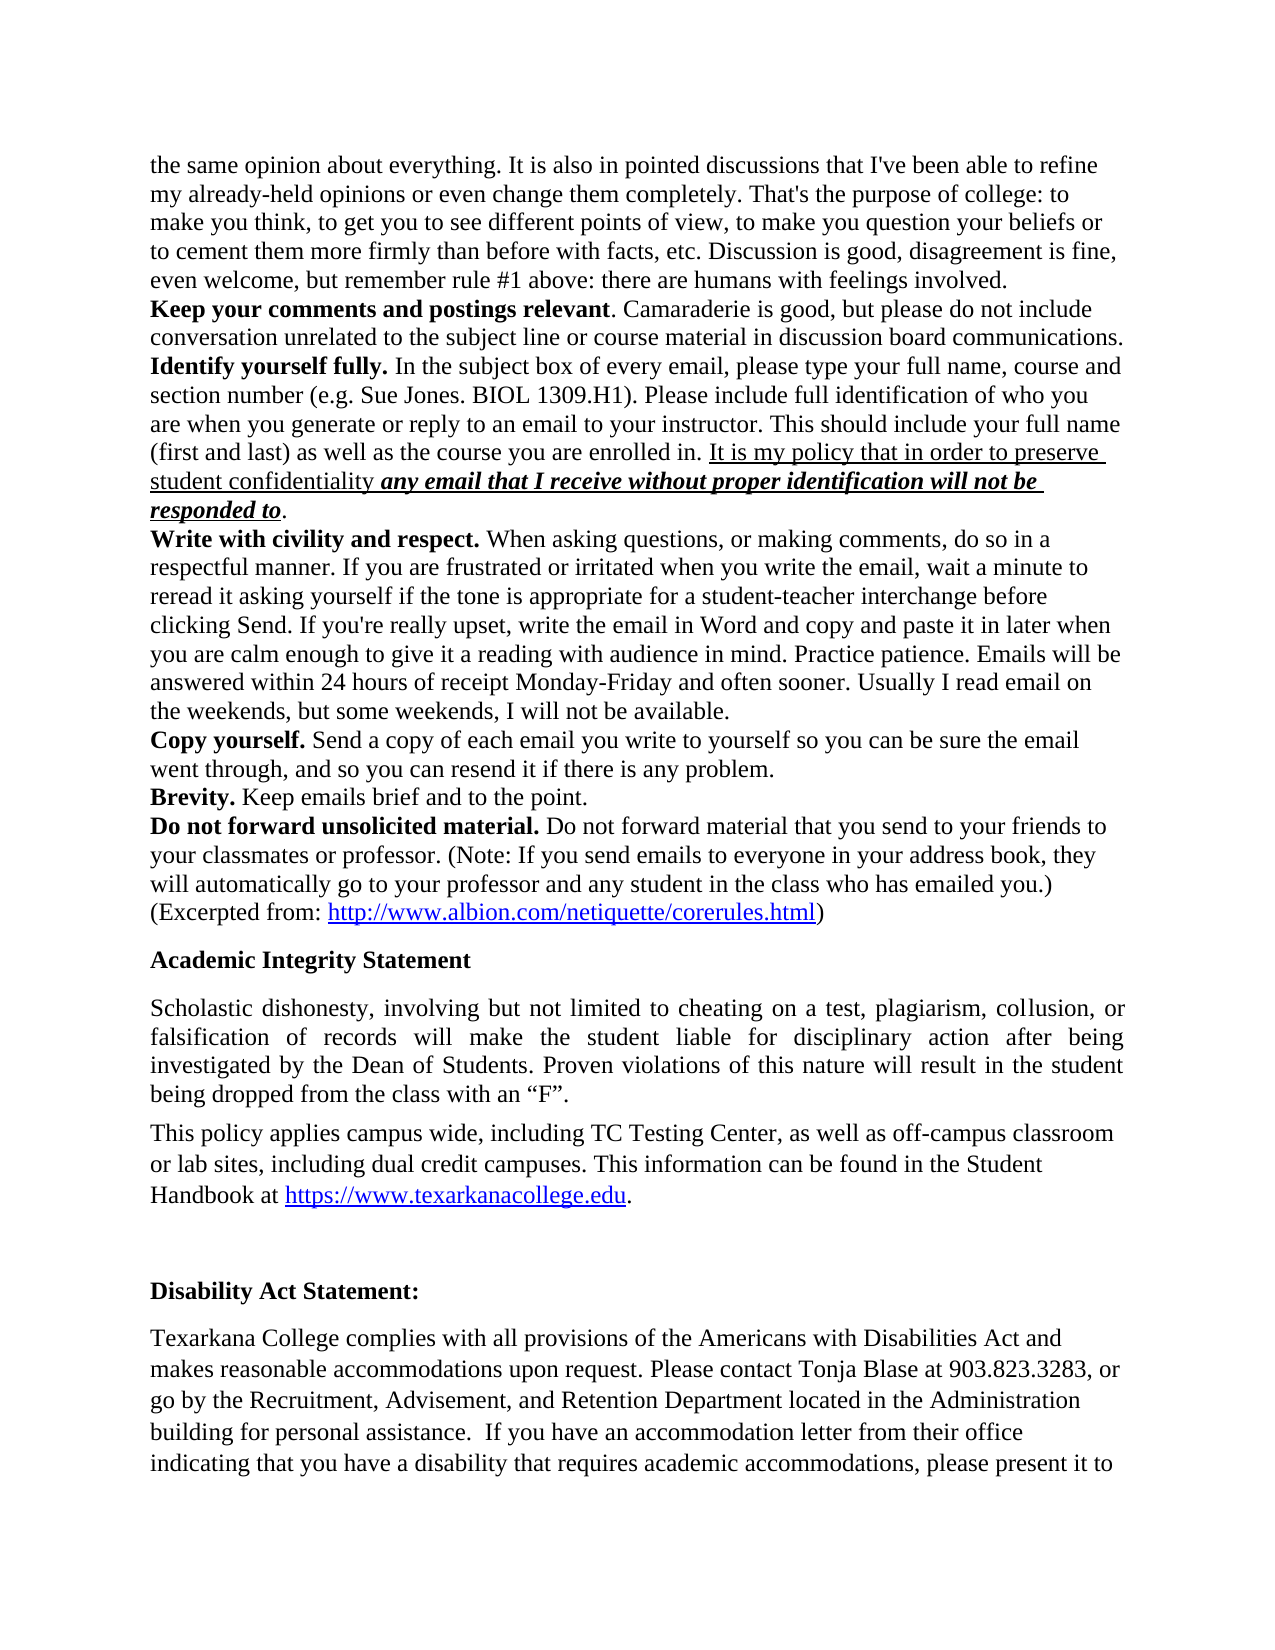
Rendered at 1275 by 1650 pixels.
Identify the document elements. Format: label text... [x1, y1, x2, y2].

text Do not forward unsolicited material. Do not forward material that you send to your friends to your classmates or professor. (Note: If you send emails to everyone in your address book, they will automatically go to your professor and any student in the class who has emailed you.) [150, 811, 1125, 897]
text Disability Act Statement: [150, 1276, 1125, 1304]
text This policy applies campus wide, including TC Testing Center, as well as off-campus classroom or lab sites, including dual credit campuses. This information can be found in the Student Handbook at https://www.texarkanacollege.edu. [150, 1118, 1125, 1209]
text Write with civility and respect. When asking questions, or making comments, do so in a respectful manner. If you are frustrated or irritated when you write the email, wait a minute to reread it asking yourself if the tone is appropriate for a student-teacher interchange before clicking Send. If you're really upset, write the email in Word and copy and paste it in later when you are calm enough to give it a reading with audience in mind. Practice patience. Emails will be answered within 24 hours of receipt Monday-Friday and often sooner. Usually I read email on the weekends, but some weekends, I will not be available. [150, 524, 1125, 725]
text Scholastic dishonesty, involving but not limited to cheating on a test, plagiarism, collusion, or falsification of records will make the student liable for disciplinary action after being investigated by the Dean of Students. Proven violations of this nature will result in the student being dropped from the class with an “F”. [150, 993, 1125, 1108]
text Identify yourself fully. In the subject box of every email, please type your full name, course and section number (e.g. Sue Jones. BIOL 1309.H1). Please include full identification of who you are when you generate or reply to an email to your instructor. This should include your full name (first and last) as well as the course you are enrolled in. It is my policy that in order to preserve student confidentiality any email that I receive without proper identification will not be responded to. [150, 351, 1125, 524]
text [150, 150, 1125, 294]
text Copy yourself. Send a copy of each email you write to yourself so you can be sure the email went through, and so you can resend it if there is any problem. [150, 725, 1125, 782]
text (Excerpted from: http://www.albion.com/netiquette/corerules.html) [150, 897, 1125, 926]
text Brevity. Keep emails brief and to the point. [150, 782, 1125, 811]
text Keep your comments and postings relevant. Camaraderie is good, but please do not include conversation unrelated to the subject line or course material in discussion board communications. [150, 294, 1125, 351]
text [150, 1323, 1125, 1476]
text Academic Integrity Statement [150, 945, 1125, 974]
